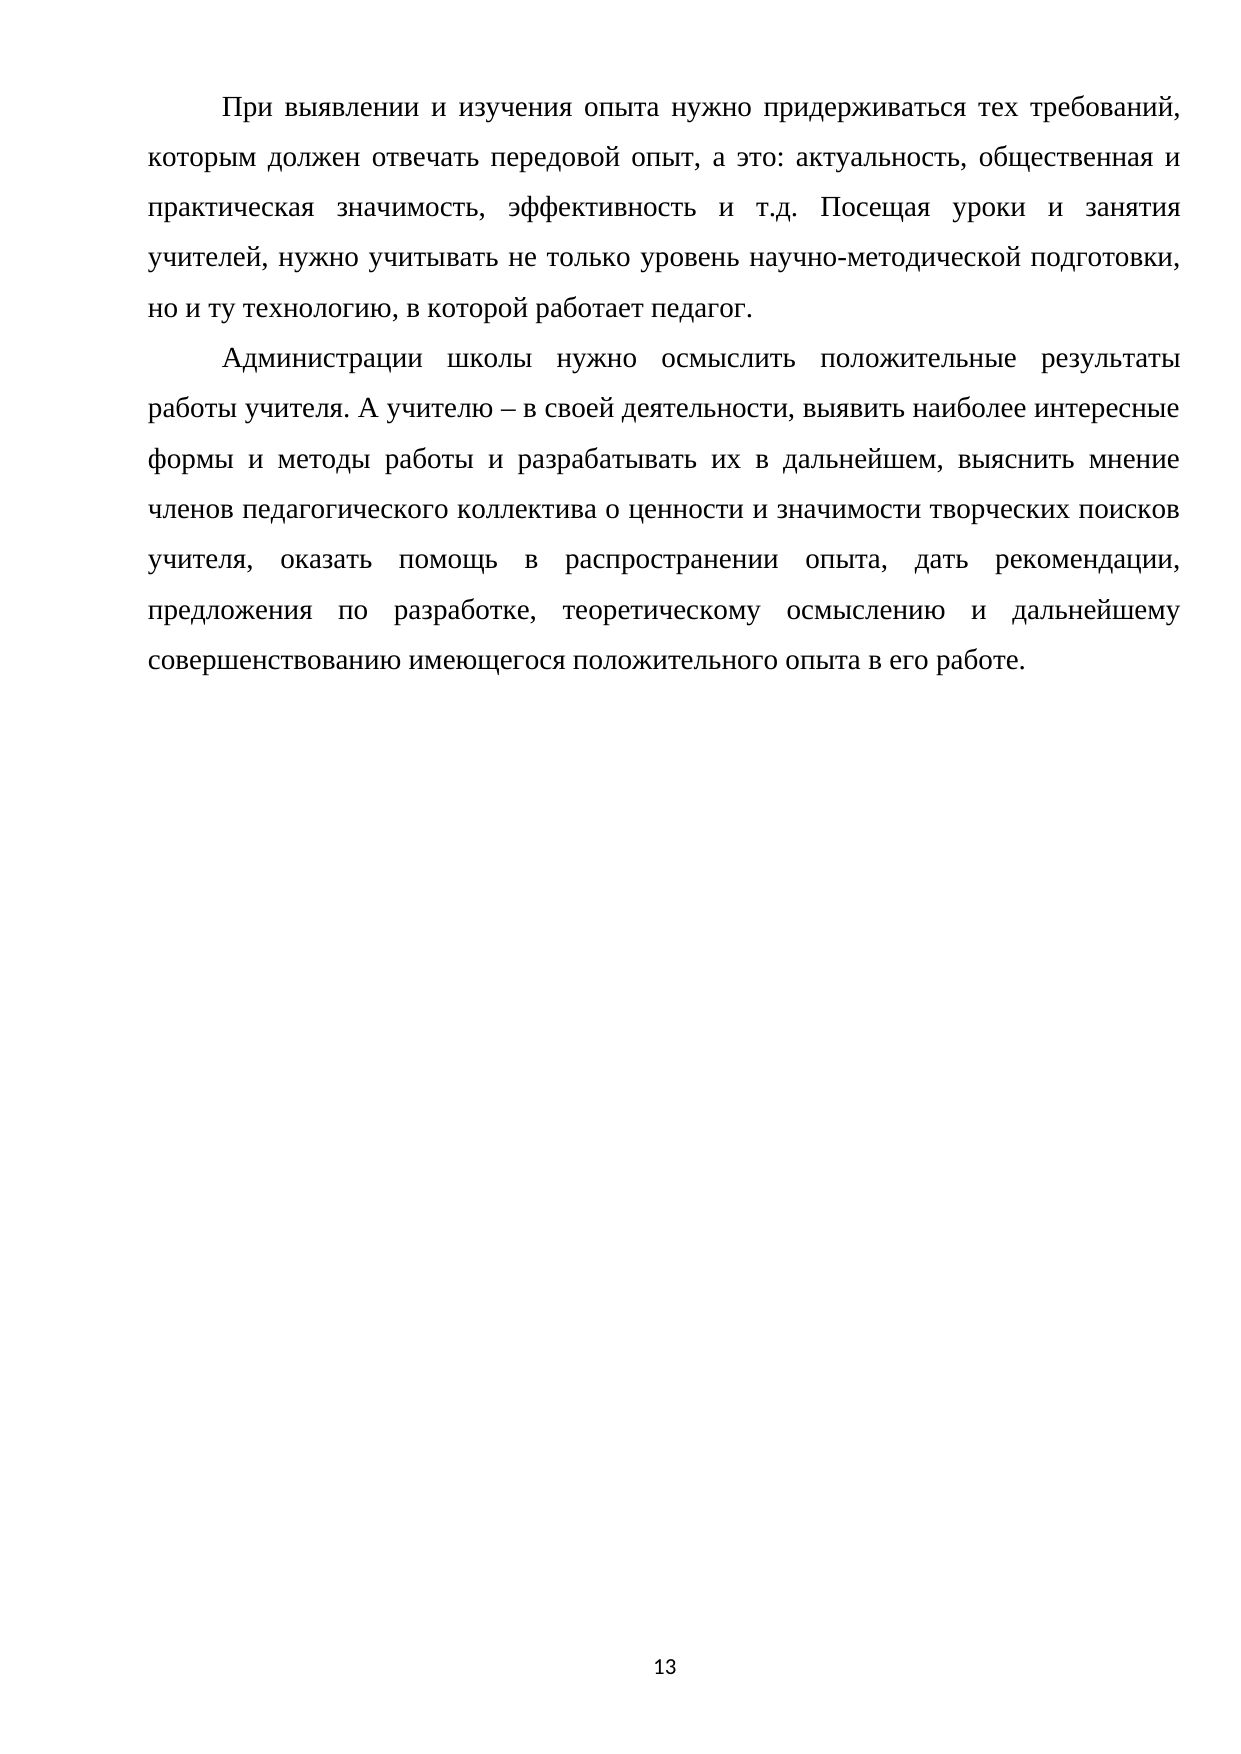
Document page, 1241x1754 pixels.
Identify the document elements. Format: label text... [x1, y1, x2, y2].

text Администрации школы нужно осмыслить положительные результаты работы учителя. А учителю – в своей деятельности, выявить наиболее интересные формы и методы работы и разрабатывать их в дальнейшем, выяснить мнение членов педагогического коллектива о ценности и значимости творческих поисков учителя, оказать помощь в распространении опыта, дать рекомендации, предложения по разработке, теоретическому осмыслению и дальнейшему совершенствованию имеющегося положительного опыта в его работе. [148, 340, 1181, 676]
text При выявлении и изучения опыта нужно придерживаться тех требований, которым должен отвечать передовой опыт, а это: актуальность, общественная и практическая значимость, эффективность и т.д. Посещая уроки и занятия учителей, нужно учитывать не только уровень научно-методической подготовки, но и ту технологию, в которой работает педагог. [148, 89, 1181, 323]
